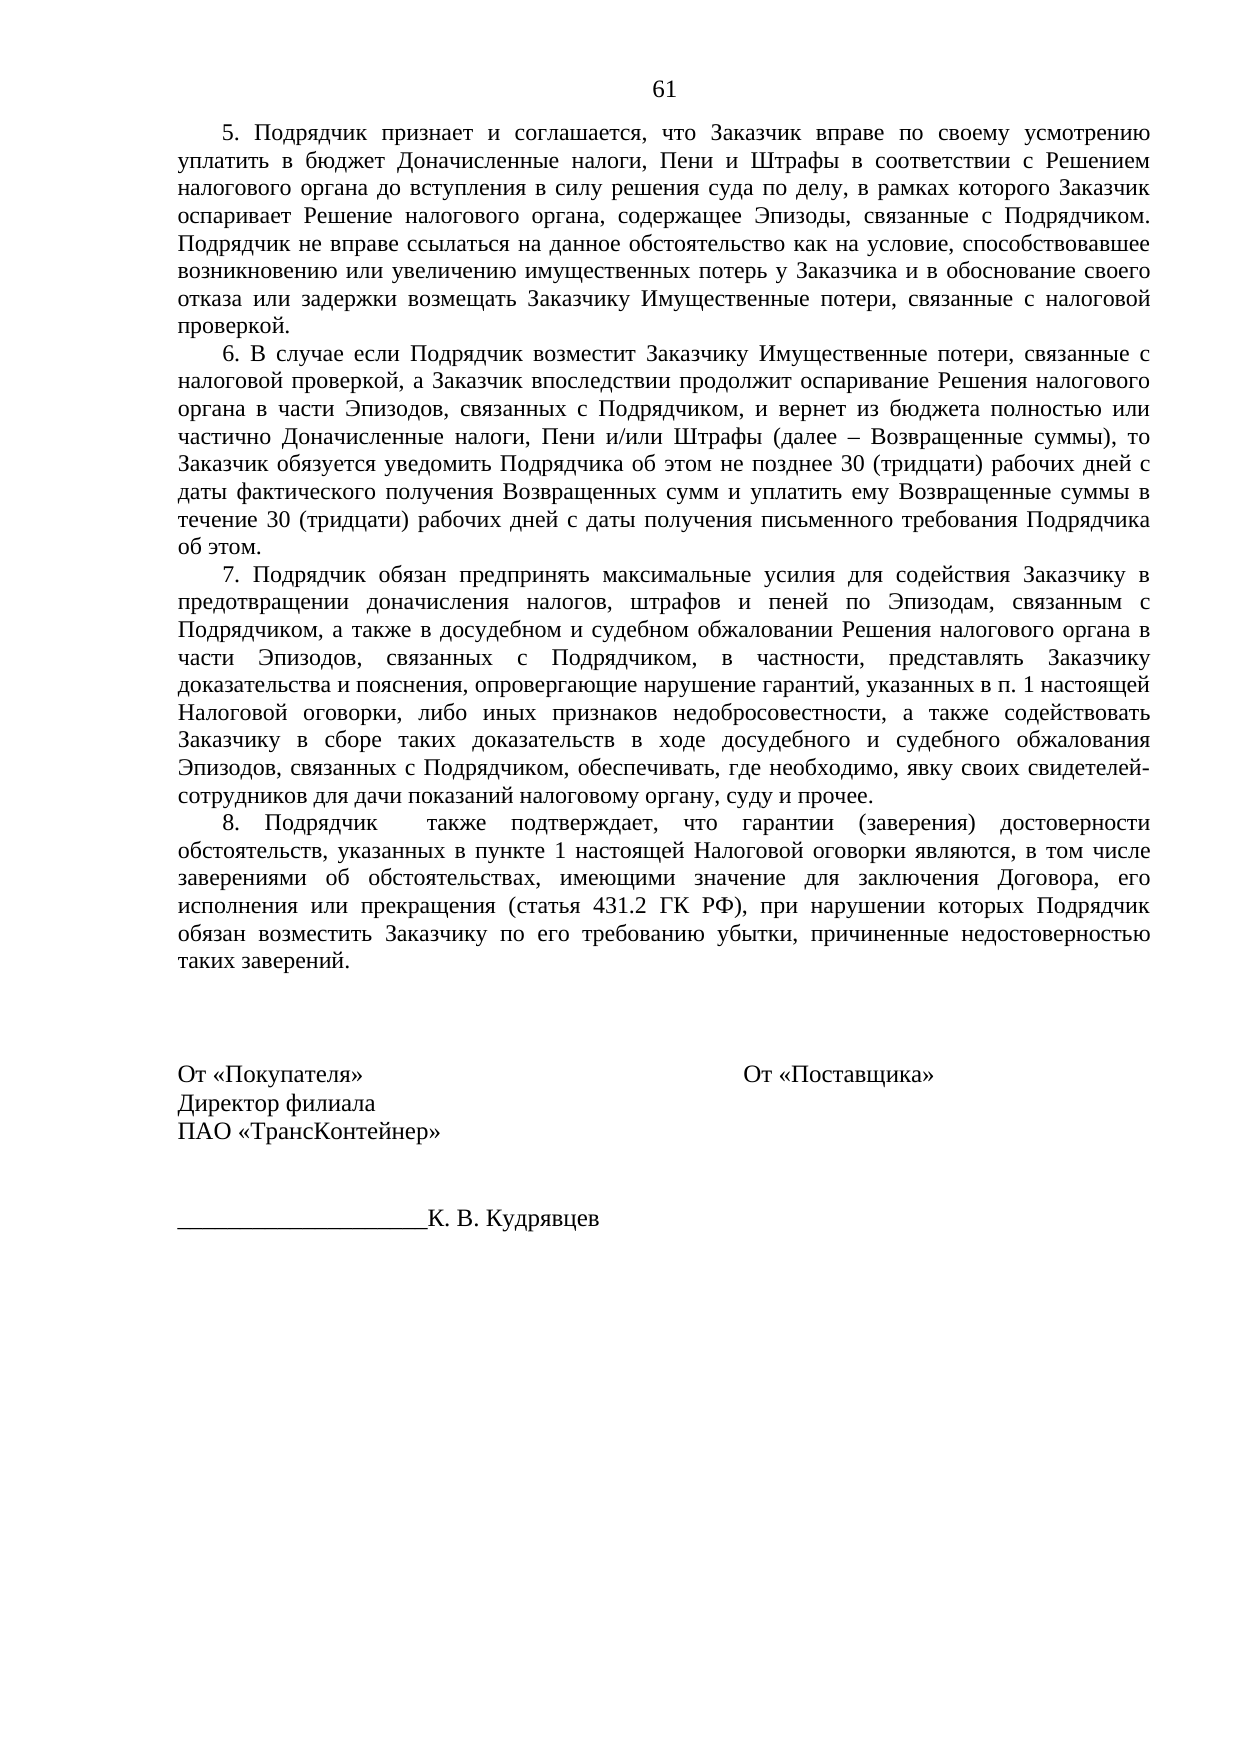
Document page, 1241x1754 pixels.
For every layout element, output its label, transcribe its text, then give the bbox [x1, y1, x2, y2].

table_header От «Покупателя» Директор филиала ПАО «ТрансКонтейнер» ____________________К. В. Кудрявцев [166, 1059, 687, 1231]
table_header От «Поставщика» [688, 1059, 1170, 1231]
text 8. Подрядчик также подтверждает, что гарантии (заверения) достоверности обстоятельств, указанных в пункте 1 настоящей Налоговой оговорки являются, в том числе заверениями об обстоятельствах, имеющими значение для заключения Договора, его исполнения или прекращения (статья 431.2 ГК РФ), при нарушении которых Подрядчик обязан возместить Заказчику по его требованию убытки, причиненные недостоверностью таких заверений. [178, 808, 1152, 974]
text 7. Подрядчик обязан предпринять максимальные усилия для содействия Заказчику в предотвращении доначисления налогов, штрафов и пеней по Эпизодам, связанным с Подрядчиком, а также в досудебном и судебном обжаловании Решения налогового органа в части Эпизодов, связанных с Подрядчиком, в частности, представлять Заказчику доказательства и пояснения, опровергающие нарушение гарантий, указанных в п. 1 настоящей Налоговой оговорки, либо иных признаков недобросовестности, а также содействовать Заказчику в сборе таких доказательств в ходе досудебного и судебного обжалования Эпизодов, связанных с Подрядчиком, обеспечивать, где необходимо, явку своих свидетелей-сотрудников для дачи показаний налоговому органу, суду и прочее. [178, 560, 1152, 808]
text 6. В случае если Подрядчик возместит Заказчику Имущественные потери, связанные с налоговой проверкой, а Заказчик впоследствии продолжит оспаривание Решения налогового органа в части Эпизодов, связанных с Подрядчиком, и вернет из бюджета полностью или частично Доначисленные налоги, Пени и/или Штрафы (далее – Возвращенные суммы), то Заказчик обязуется уведомить Подрядчика об этом не позднее 30 (тридцати) рабочих дней с даты фактического получения Возвращенных сумм и уплатить ему Возвращенные суммы в течение 30 (тридцати) рабочих дней с даты получения письменного требования Подрядчика об этом. [178, 339, 1152, 560]
text 5. Подрядчик признает и соглашается, что Заказчик вправе по своему усмотрению уплатить в бюджет Доначисленные налоги, Пени и Штрафы в соответствии с Решением налогового органа до вступления в силу решения суда по делу, в рамках которого Заказчик оспаривает Решение налогового органа, содержащее Эпизоды, связанные с Подрядчиком. Подрядчик не вправе ссылаться на данное обстоятельство как на условие, способствовавшее возникновению или увеличению имущественных потерь у Заказчика и в обоснование своего отказа или задержки возмещать Заказчику Имущественные потери, связанные с налоговой проверкой. [177, 118, 1152, 339]
